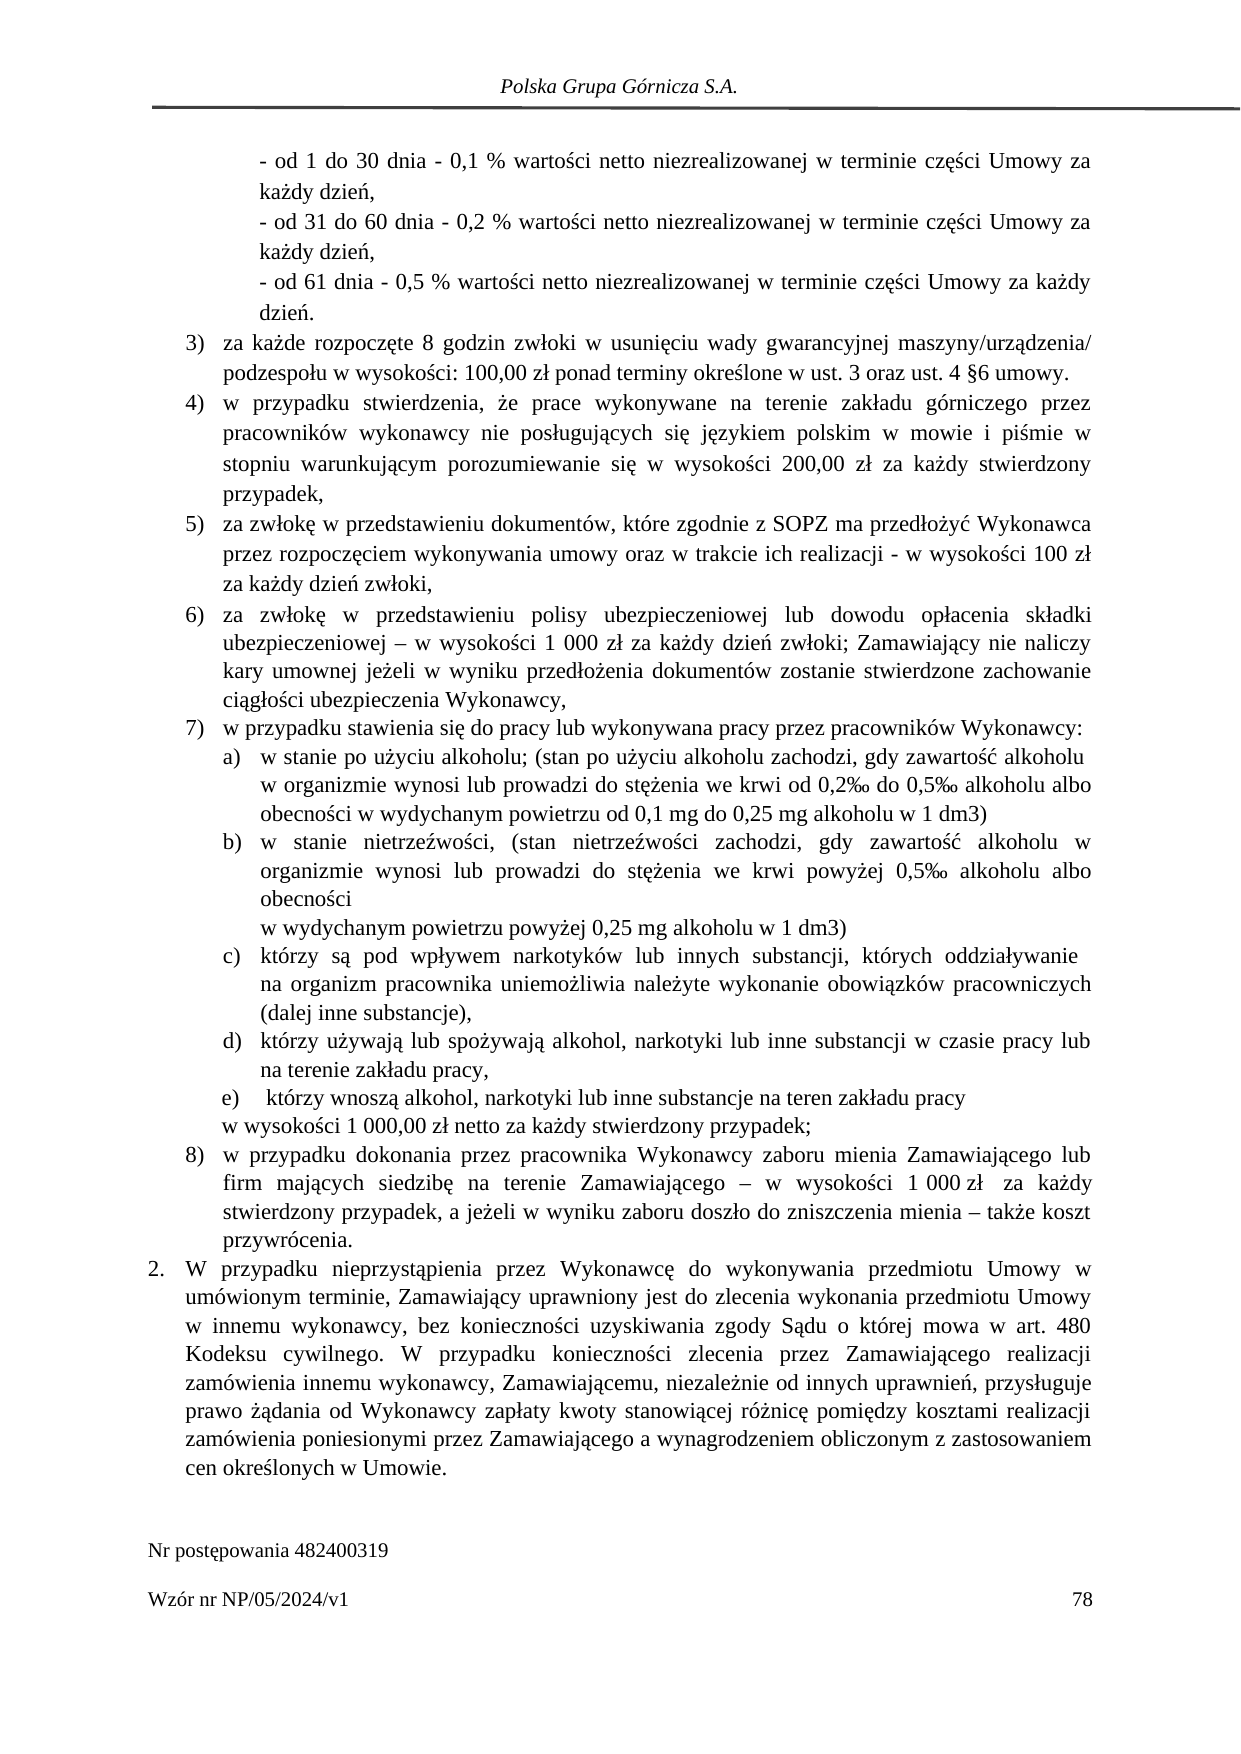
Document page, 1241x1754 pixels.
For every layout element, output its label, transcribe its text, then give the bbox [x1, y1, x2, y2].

list w przypadku stwierdzenia, że prace wykonywane na terenie zakładu górniczego przez pracowników wykonawcy nie posługujących się językiem polskim w mowie i piśmie w stopniu warunkującym porozumiewanie się w wysokości 200,00 zł za każdy stwierdzony przypadek, [185, 389, 1093, 506]
list za zwłokę w przedstawieniu dokumentów, które zgodnie z SOPZ ma przedłożyć Wykonawca przez rozpoczęciem wykonywania umowy oraz w trakcie ich realizacji - w wysokości 100 zł za każdy dzień zwłoki, [185, 510, 1093, 597]
list którzy są pod wpływem narkotyków lub innych substancji, których oddziaływanie na organizm pracownika uniemożliwia należyte wykonanie obowiązków pracowniczych (dalej inne substancje), [223, 942, 1093, 1025]
list w stanie po użyciu alkoholu; (stan po użyciu alkoholu zachodzi, gdy zawartość alkoholu w organizmie wynosi lub prowadzi do stężenia we krwi od 0,2‰ do 0,5‰ alkoholu albo obecności w wydychanym powietrzu od 0,1 mg do 0,25 mg alkoholu w 1 dm3) [223, 743, 1093, 826]
list W przypadku nieprzystąpienia przez Wykonawcę do wykonywania przedmiotu Umowy w umówionym terminie, Zamawiający uprawniony jest do zlecenia wykonania przedmiotu Umowy w innemu wykonawcy, bez konieczności uzyskiwania zgody Sądu o której mowa w art. 480 Kodeksu cywilnego. W przypadku konieczności zlecenia przez Zamawiającego realizacji zamówienia innemu wykonawcy, Zamawiającemu, niezależnie od innych uprawnień, przysługuje prawo żądania od Wykonawcy zapłaty kwoty stanowiącej różnicę pomiędzy kosztami realizacji zamówienia poniesionymi przez Zamawiającego a wynagrodzeniem obliczonym z zastosowaniem cen określonych w Umowie. [148, 1255, 1093, 1480]
list - od 1 do 30 dnia - 0,1 % wartości netto niezrealizowanej w terminie części Umowy za każdy dzień, [259, 148, 1093, 204]
list za zwłokę w przedstawieniu polisy ubezpieczeniowej lub dowodu opłacenia składki ubezpieczeniowej – w wysokości 1 000 zł za każdy dzień zwłoki; Zamawiający nie naliczy kary umownej jeżeli w wyniku przedłożenia dokumentów zostanie stwierdzone zachowanie ciągłości ubezpieczenia Wykonawcy, [185, 601, 1093, 712]
list - od 61 dnia - 0,5 % wartości netto niezrealizowanej w terminie części Umowy za każdy dzień. [259, 268, 1093, 325]
list w stanie nietrzeźwości, (stan nietrzeźwości zachodzi, gdy zawartość alkoholu w organizmie wynosi lub prowadzi do stężenia we krwi powyżej 0,5‰ alkoholu albo obecności w wydychanym powietrzu powyżej 0,25 mg alkoholu w 1 dm3) [223, 828, 1093, 940]
list w przypadku dokonania przez pracownika Wykonawcy zaboru mienia Zamawiającego lub firm mających siedzibę na terenie Zamawiającego – w wysokości 1 000 zł za każdy stwierdzony przypadek, a jeżeli w wyniku zaboru doszło do zniszczenia mienia – także koszt przywrócenia. [185, 1141, 1093, 1253]
list którzy używają lub spożywają alkohol, narkotyki lub inne substancji w czasie pracy lub na terenie zakładu pracy, [223, 1027, 1093, 1082]
list którzy wnoszą alkohol, narkotyki lub inne substancje na teren zakładu pracy [221, 1084, 1093, 1111]
list w przypadku stawienia się do pracy lub wykonywana pracy przez pracowników Wykonawcy: [185, 714, 1093, 741]
text w wysokości 1 000,00 zł netto za każdy stwierdzony przypadek; [221, 1113, 1093, 1139]
list za każde rozpoczęte 8 godzin zwłoki w usunięciu wady gwarancyjnej maszyny/urządzenia/ podzespołu w wysokości: 100,00 zł ponad terminy określone w ust. 3 oraz ust. 4 §6 umowy. [185, 329, 1093, 385]
list - od 31 do 60 dnia - 0,2 % wartości netto niezrealizowanej w terminie części Umowy za każdy dzień, [259, 208, 1093, 264]
